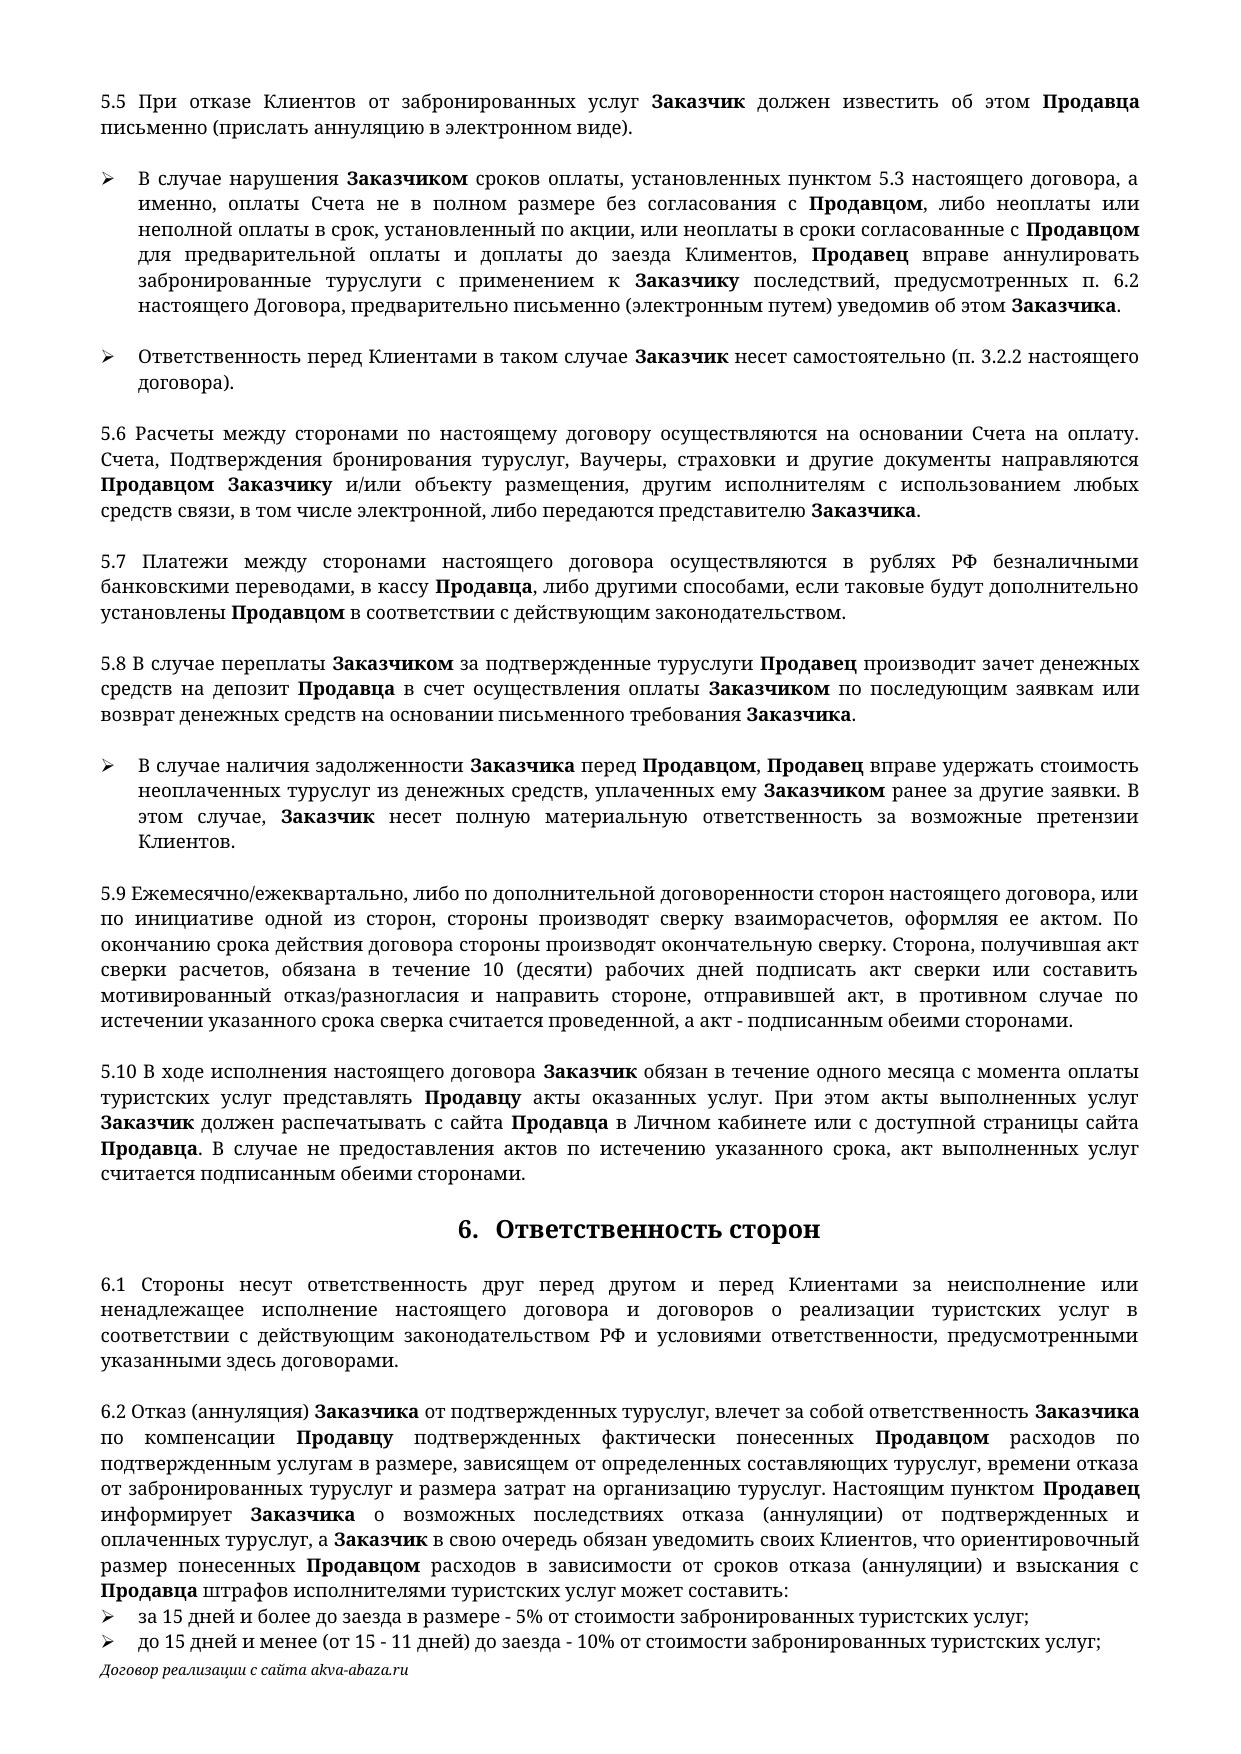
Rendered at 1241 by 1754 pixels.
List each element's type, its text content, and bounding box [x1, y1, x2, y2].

list за 15 дней и более до заезда в размере - 5% от стоимости забронированных туристских услуг; [100, 1603, 1140, 1628]
text 5.7 Платежи между сторонами настоящего договора осуществляются в рублях РФ безналичными банковскими переводами, в кассу Продавца, либо другими способами, если таковые будут дополнительно установлены Продавцом в соответствии с действующим законодательством. [100, 548, 1140, 624]
text 5.9 Ежемесячно/ежеквартально, либо по дополнительной договоренности сторон настоящего договора, или по инициативе одной из сторон, стороны производят сверку взаиморасчетов, оформляя ее актом. По окончанию срока действия договора стороны производят окончательную сверку. Сторона, получившая акт сверки расчетов, обязана в течение 10 (десяти) рабочих дней подписать акт сверки или составить мотивированный отказ/разногласия и направить стороне, отправившей акт, в противном случае по истечении указанного срока сверка считается проведенной, а акт - подписанным обеими сторонами. [100, 880, 1140, 1033]
list В случае наличия задолженности Заказчика перед Продавцом, Продавец вправе удержать стоимость неоплаченных туруслуг из денежных средств, уплаченных ему Заказчиком ранее за другие заявки. В этом случае, Заказчик несет полную материальную ответственность за возможные претензии Клиентов. [100, 752, 1140, 854]
list Ответственность перед Клиентами в таком случае Заказчик несет самостоятельно (п. 3.2.2 настоящего договора). [100, 344, 1140, 395]
list до 15 дней и менее (от 15 - 11 дней) до заезда - 10% от стоимости забронированных туристских услуг; [100, 1628, 1140, 1654]
text 5.10 В ходе исполнения настоящего договора Заказчик обязан в течение одного месяца с момента оплаты туристских услуг представлять Продавцу акты оказанных услуг. При этом акты выполненных услуг Заказчик должен распечатывать с сайта Продавца в Личном кабинете или с доступной страницы сайта Продавца. В случае не предоставления актов по истечению указанного срока, акт выполненных услуг считается подписанным обеими сторонами. [100, 1058, 1140, 1186]
text 6.2 Отказ (аннуляция) Заказчика от подтвержденных туруслуг, влечет за собой ответственность Заказчика по компенсации Продавцу подтвержденных фактически понесенных Продавцом расходов по подтвержденным услугам в размере, зависящем от определенных составляющих туруслуг, времени отказа от забронированных туруслуг и размера затрат на организацию туруслуг. Настоящим пунктом Продавец информирует Заказчика о возможных последствиях отказа (аннуляции) от подтвержденных и оплаченных туруслуг, а Заказчик в свою очередь обязан уведомить своих Клиентов, что ориентировочный размер понесенных Продавцом расходов в зависимости от сроков отказа (аннуляции) и взыскания с Продавца штрафов исполнителями туристских услуг может составить: [100, 1399, 1140, 1603]
text 5.5 При отказе Клиентов от забронированных услуг Заказчик должен известить об этом Продавца письменно (прислать аннуляцию в электронном виде). [100, 89, 1140, 140]
list В случае нарушения Заказчиком сроков оплаты, установленных пунктом 5.3 настоящего договора, а именно, оплаты Счета не в полном размере без согласования с Продавцом, либо неоплаты или неполной оплаты в срок, установленный по акции, или неоплаты в сроки согласованные с Продавцом для предварительной оплаты и доплаты до заезда Климентов, Продавец вправе аннулировать забронированные туруслуги с применением к Заказчику последствий, предусмотренных п. 6.2 настоящего Договора, предварительно письменно (электронным путем) уведомив об этом Заказчика. [100, 165, 1140, 318]
text 6.1 Стороны несут ответственность друг перед другом и перед Клиентами за неисполнение или ненадлежащее исполнение настоящего договора и договоров о реализации туристских услуг в соответствии с действующим законодательством РФ и условиями ответственности, предусмотренными указанными здесь договорами. [100, 1271, 1140, 1373]
text 5.6 Расчеты между сторонами по настоящему договору осуществляются на основании Счета на оплату. Счета, Подтверждения бронирования туруслуг, Ваучеры, страховки и другие документы направляются Продавцом Заказчику и/или объекту размещения, другим исполнителям с использованием любых средств связи, в том числе электронной, либо передаются представителю Заказчика. [100, 420, 1140, 522]
list Ответственность сторон [138, 1212, 1140, 1246]
text 5.8 В случае переплаты Заказчиком за подтвержденные туруслуги Продавец производит зачет денежных средств на депозит Продавца в счет осуществления оплаты Заказчиком по последующим заявкам или возврат денежных средств на основании письменного требования Заказчика. [100, 650, 1140, 727]
